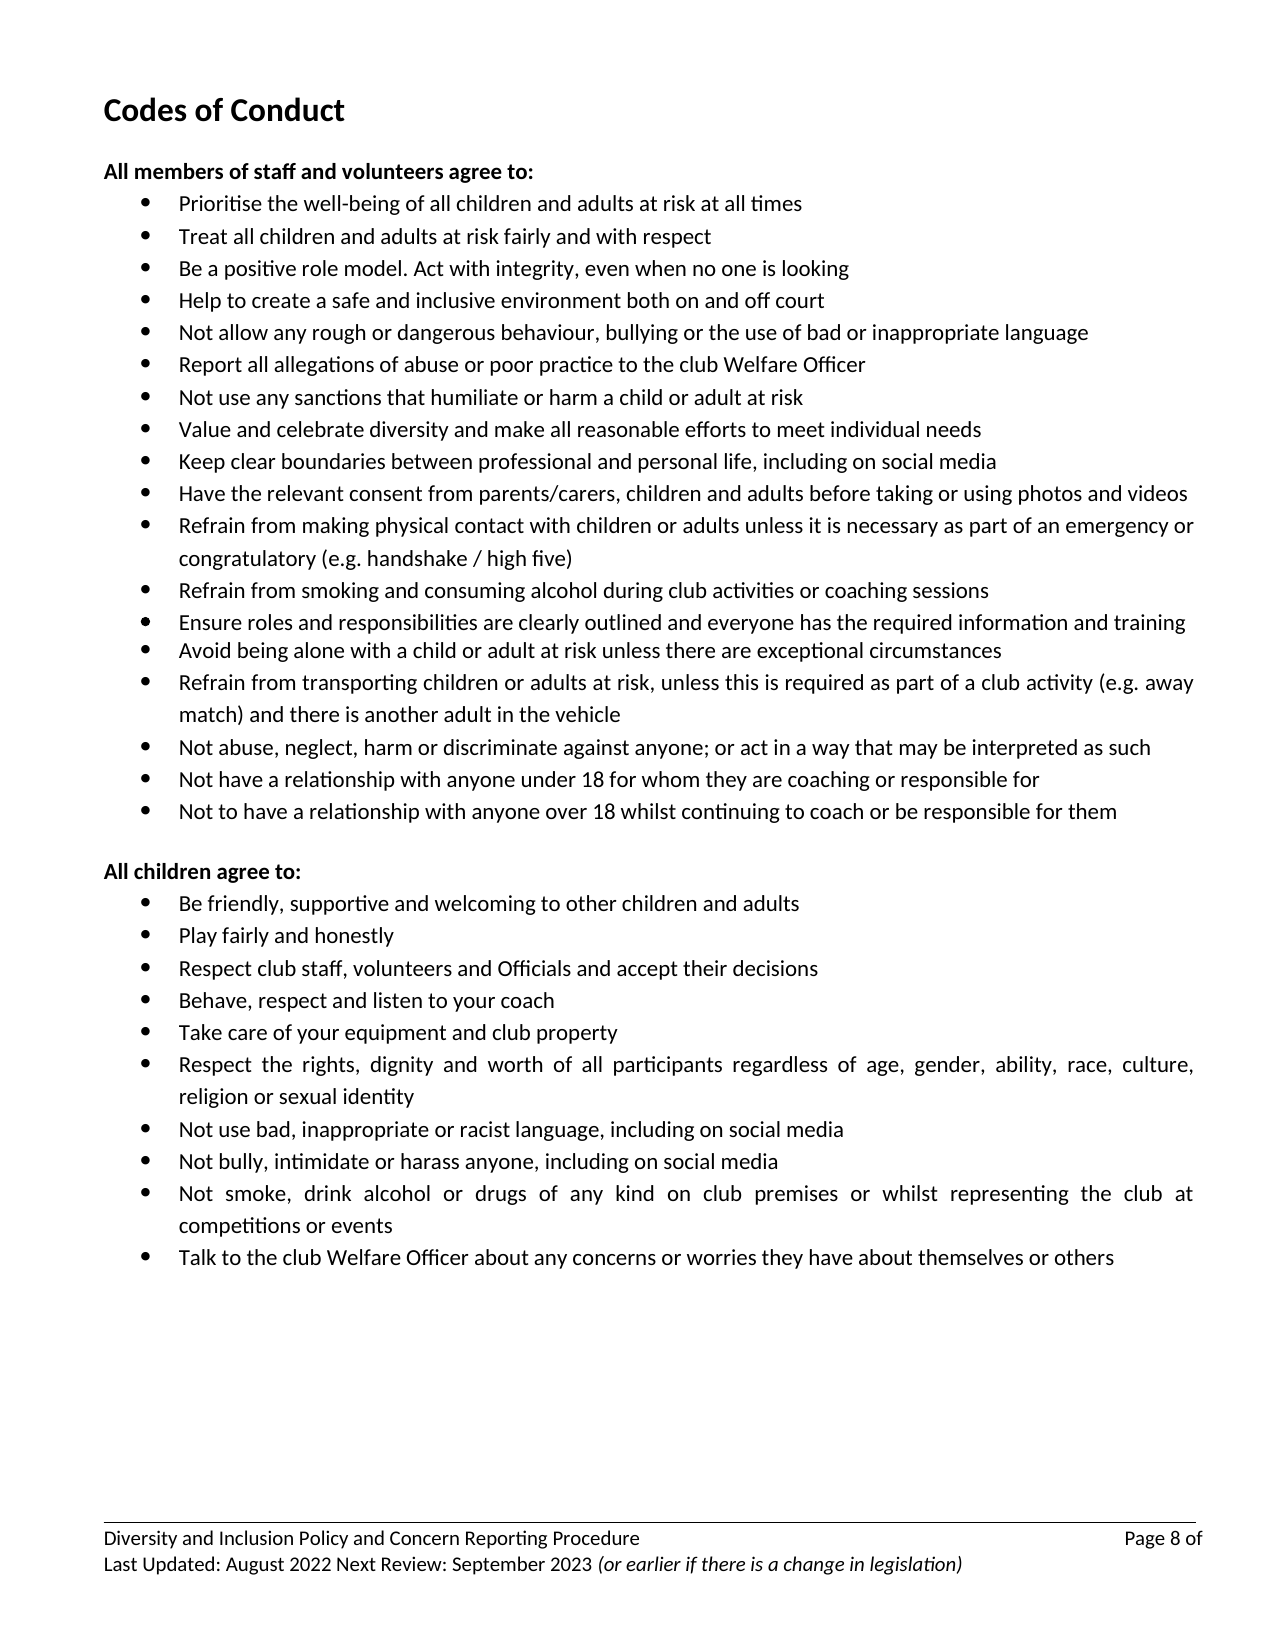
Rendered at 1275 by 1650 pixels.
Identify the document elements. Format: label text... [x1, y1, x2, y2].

list Refrain from making physical contact with children or adults unless it is necessary as part of an emergency or congratulatory (e.g. handshake / high five) [141, 511, 1196, 572]
list Have the relevant consent from parents/carers, children and adults before taking or using photos and videos [141, 479, 1196, 507]
list Report all allegations of abuse or poor practice to the club Welfare Officer [141, 351, 1196, 378]
list Not abuse, neglect, harm or discriminate against anyone; or act in a way that may be interpreted as such [141, 733, 1196, 761]
list Refrain from transporting children or adults at risk, unless this is required as part of a club activity (e.g. away match) and there is another adult in the vehicle [141, 668, 1196, 728]
list Not smoke, drink alcohol or drugs of any kind on club premises or whilst representing the club at competitions or events [141, 1179, 1196, 1239]
list Behave, respect and listen to your coach [141, 986, 1196, 1014]
list Not bully, intimidate or harass anyone, including on social media [141, 1147, 1196, 1175]
list Ensure roles and responsibilities are clearly outlined and everyone has the required information and training [141, 608, 1196, 636]
list Talk to the club Welfare Officer about any concerns or worries they have about themselves or others [141, 1243, 1196, 1271]
list Respect the rights, dignity and worth of all participants regardless of age, gender, ability, race, culture, religion or sexual identity [141, 1050, 1196, 1111]
list Help to create a safe and inclusive environment both on and off court [141, 286, 1196, 314]
list Not use bad, inappropriate or racist language, including on social media [141, 1115, 1196, 1143]
list Refrain from smoking and consuming alcohol during club activities or coaching sessions [141, 576, 1196, 604]
list Not to have a relationship with anyone over 18 whilst continuing to coach or be responsible for them [141, 797, 1196, 825]
text All members of staff and volunteers agree to: [103, 157, 1196, 185]
text All children agree to: [103, 857, 1196, 885]
list Avoid being alone with a child or adult at risk unless there are exceptional circumstances [141, 636, 1196, 664]
list Not use any sanctions that humiliate or harm a child or adult at risk [141, 383, 1196, 411]
list Be a positive role model. Act with integrity, even when no one is looking [141, 254, 1196, 282]
list Keep clear boundaries between professional and personal life, including on social media [141, 447, 1196, 475]
text Codes of Conduct [103, 89, 1196, 129]
list Prioritise the well-being of all children and adults at risk at all times [141, 189, 1196, 218]
list Not have a relationship with anyone under 18 for whom they are coaching or responsible for [141, 765, 1196, 793]
list Not allow any rough or dangerous behaviour, bullying or the use of bad or inappropriate language [141, 318, 1196, 346]
list Value and celebrate diversity and make all reasonable efforts to meet individual needs [141, 415, 1196, 443]
list Take care of your equipment and club property [141, 1018, 1196, 1046]
list Play fairly and honestly [141, 922, 1196, 949]
list Treat all children and adults at risk fairly and with respect [141, 222, 1196, 250]
list Be friendly, supportive and welcoming to other children and adults [141, 889, 1196, 917]
list Respect club staff, volunteers and Officials and accept their decisions [141, 954, 1196, 982]
